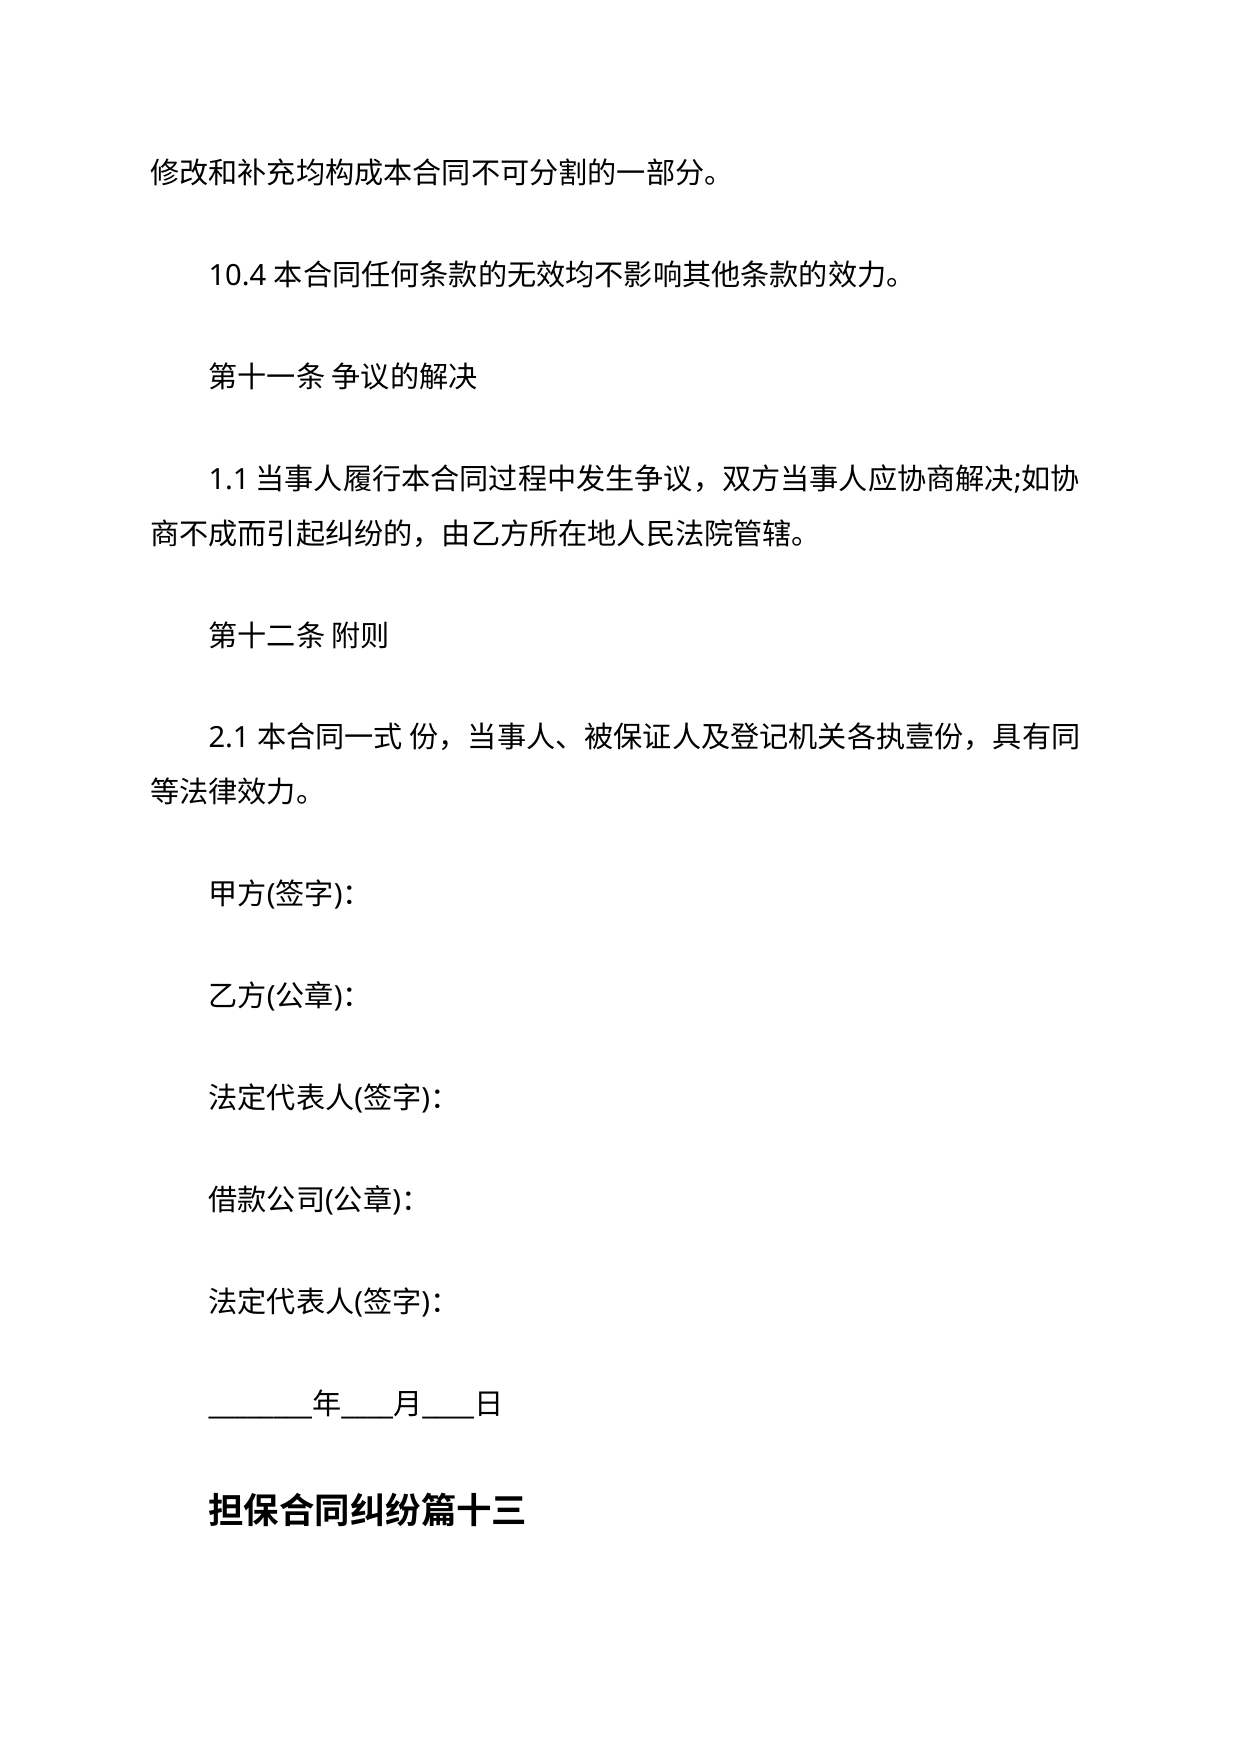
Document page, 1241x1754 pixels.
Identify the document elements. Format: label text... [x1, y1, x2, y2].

text 法定代表人(签字)： [150, 1075, 1090, 1117]
text 担保合同纠纷篇十三 [150, 1483, 1090, 1534]
text 10.4 本合同任何条款的无效均不影响其他条款的效力。 [150, 252, 1090, 294]
text 甲方(签字)： [150, 871, 1090, 913]
text 2.1 本合同一式 份，当事人、被保证人及登记机关各执壹份，具有同等法律效力。 [150, 714, 1090, 811]
text 第十一条 争议的解决 [150, 354, 1090, 396]
text 法定代表人(签字)： [150, 1279, 1090, 1321]
text 第十二条 附则 [150, 612, 1090, 654]
text 乙方(公章)： [150, 973, 1090, 1015]
text ________年____月____日 [150, 1381, 1090, 1423]
text 1.1当事人履行本合同过程中发生争议，双方当事人应协商解决;如协商不成而引起纠纷的，由乙方所在地人民法院管辖。 [150, 456, 1090, 553]
text 借款公司(公章)： [150, 1177, 1090, 1219]
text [150, 150, 1090, 192]
